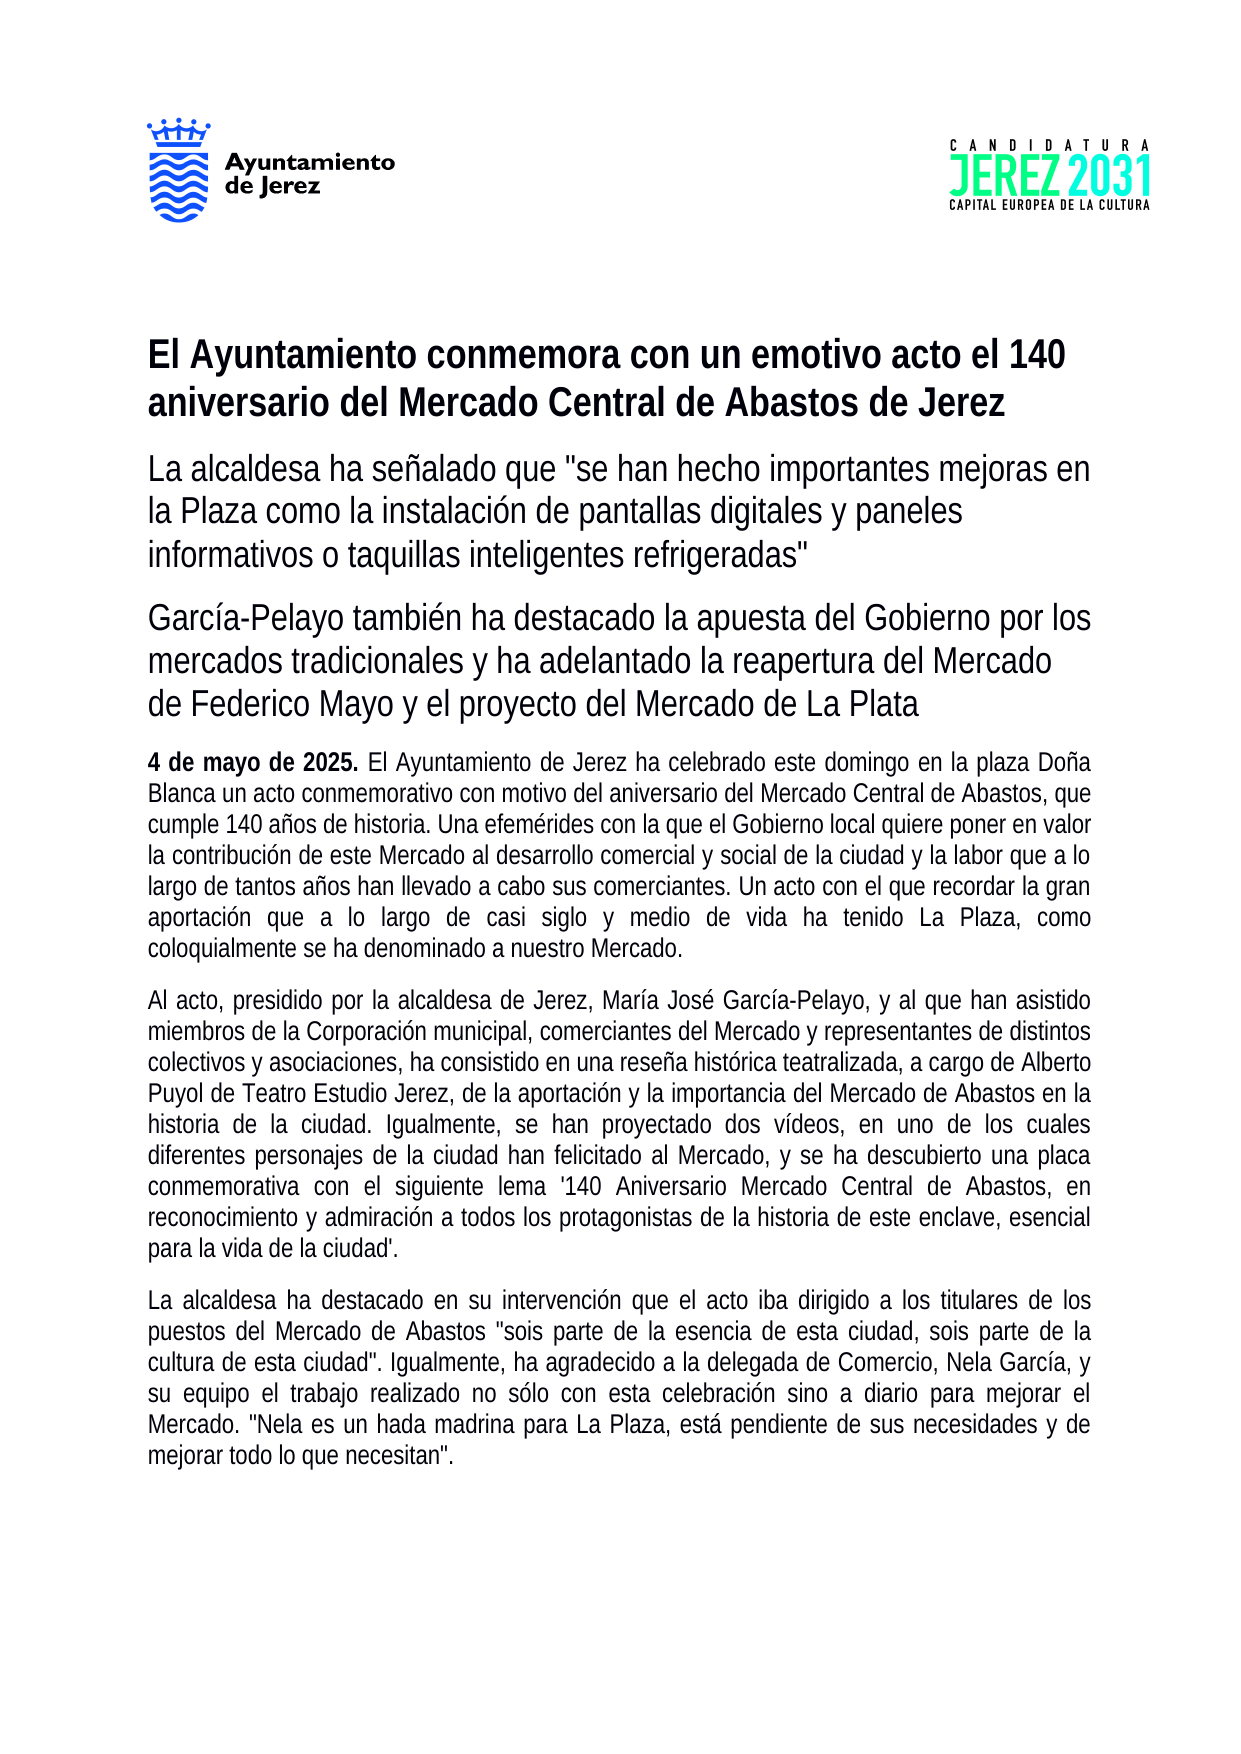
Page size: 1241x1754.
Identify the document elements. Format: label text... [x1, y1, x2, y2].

text 4 de mayo de 2025. El Ayuntamiento de Jerez ha celebrado este domingo en la plaza Doña Blanca un acto conmemorativo con motivo del aniversario del Mercado Central de Abastos, que cumple 140 años de historia. Una efemérides con la que el Gobierno local quiere poner en valor la contribución de este Mercado al desarrollo comercial y social de la ciudad y la labor que a lo largo de tantos años han llevado a cabo sus comerciantes. Un acto con el que recordar la gran aportación que a lo largo de casi siglo y medio de vida ha tenido La Plaza, como coloquialmente se ha denominado a nuestro Mercado. [148, 746, 1092, 963]
text García-Pelayo también ha destacado la apuesta del Gobierno por los mercados tradicionales y ha adelantado la reapertura del Mercado de Federico Mayo y el proyecto del Mercado de La Plata [148, 596, 1092, 725]
text El Ayuntamiento conmemora con un emotivo acto el 140 aniversario del Mercado Central de Abastos de Jerez [148, 329, 1092, 425]
text La alcaldesa ha destacado en su intervención que el acto iba dirigido a los titulares de los puestos del Mercado de Abastos "sois parte de la esencia de esta ciudad, sois parte de la cultura de esta ciudad". Igualmente, ha agradecido a la delegada de Comercio, Nela García, y su equipo el trabajo realizado no sólo con esta celebración sino a diario para mejorar el Mercado. "Nela es un hada madrina para La Plaza, está pendiente de sus necesidades y de mejorar todo lo que necesitan". [148, 1284, 1092, 1470]
text Al acto, presidido por la alcaldesa de Jerez, María José García-Pelayo, y al que han asistido miembros de la Corporación municipal, comerciantes del Mercado y representantes de distintos colectivos y asociaciones, ha consistido en una reseña histórica teatralizada, a cargo de Alberto Puyol de Teatro Estudio Jerez, de la aportación y la importancia del Mercado de Abastos en la historia de la ciudad. Igualmente, se han proyectado dos vídeos, en uno de los cuales diferentes personajes de la ciudad han felicitado al Mercado, y se ha descubierto una placa conmemorativa con el siguiente lema '140 Aniversario Mercado Central de Abastos, en reconocimiento y admiración a todos los protagonistas de la historia de este enclave, esencial para la vida de la ciudad'. [148, 984, 1092, 1263]
text La alcaldesa ha señalado que "se han hecho importantes mejoras en la Plaza como la instalación de pantallas digitales y paneles informativos o taquillas inteligentes refrigeradas" [148, 446, 1092, 575]
picture [132, 73, 1197, 251]
